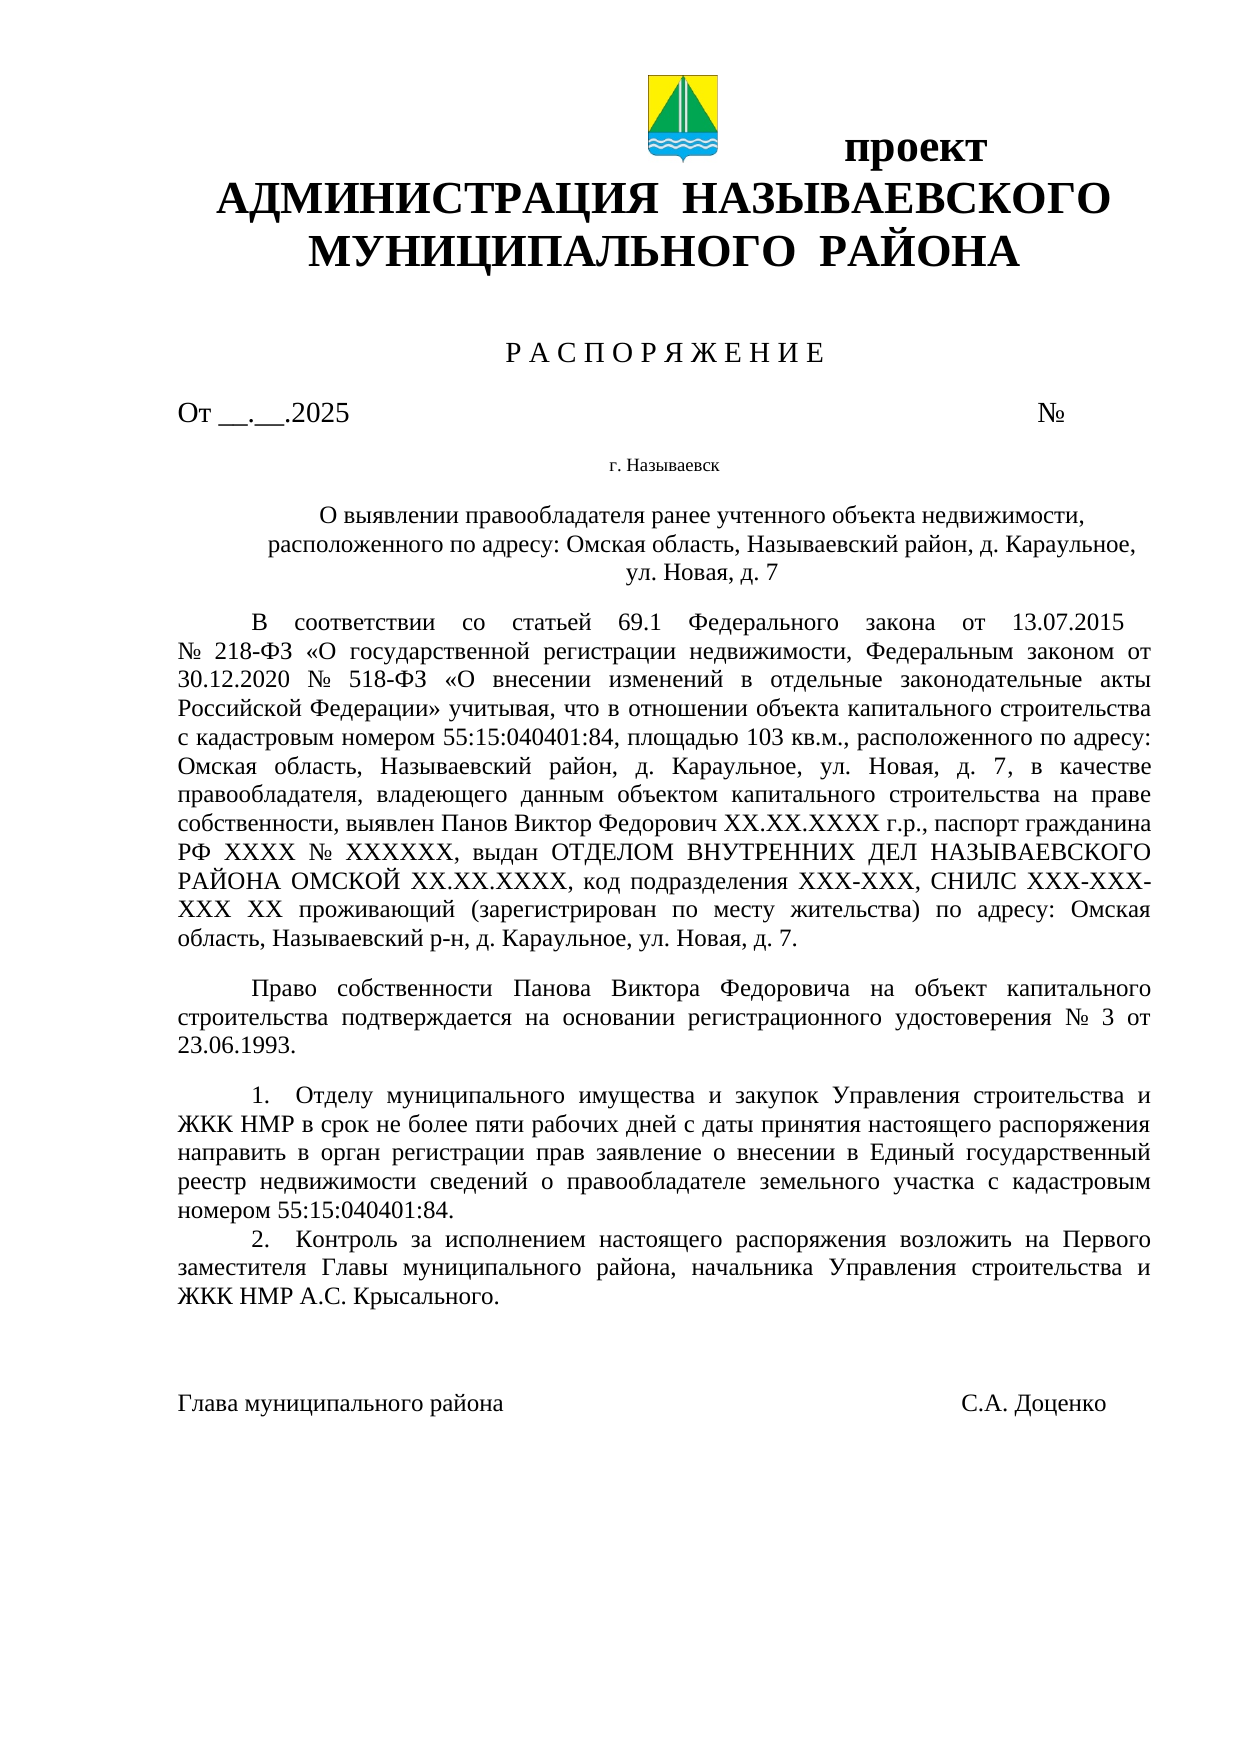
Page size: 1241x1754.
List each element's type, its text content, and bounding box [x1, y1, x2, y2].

title проект [177, 118, 1152, 171]
list Контроль за исполнением настоящего распоряжения возложить на Первого заместителя Главы муниципального района, начальника Управления строительства и ЖКК НМР А.С. Крысального. [177, 1224, 1152, 1310]
text Р А С П О Р Я Ж Е Н И Е [177, 336, 1152, 369]
picture [648, 138, 718, 163]
title АДМИНИСТРАЦИЯ НАЗЫВАЕВСКОГО МУНИЦИПАЛЬНОГО РАЙОНА [177, 171, 1152, 276]
text Глава муниципального района С.А. Доценко [177, 1388, 1152, 1417]
text О выявлении правообладателя ранее учтенного объекта недвижимости, расположенного по адресу: Омская область, Называевский район, д. Караульное, ул. Новая, д. 7 [252, 500, 1152, 586]
text В соответствии со статьей 69.1 Федерального закона от 13.07.2015 № 218-ФЗ «О государственной регистрации недвижимости, Федеральным законом от 30.12.2020 № 518-ФЗ «О внесении изменений в отдельные законодательные акты Российской Федерации» учитывая, что в отношении объекта капитального строительства с кадастровым номером 55:15:040401:84, площадью 103 кв.м., расположенного по адресу: Омская область, Называевский район, д. Караульное, ул. Новая, д. 7, в качестве правообладателя, владеющего данным объектом капитального строительства на праве собственности, выявлен Панов Виктор Федорович ХХ.ХХ.ХХХХ г.р., паспорт гражданина РФ ХХХХ № ХХХХХХ, выдан ОТДЕЛОМ ВНУТРЕННИХ ДЕЛ НАЗЫВАЕВСКОГО РАЙОНА ОМСКОЙ ХХ.ХХ.ХХХХ, код подразделения ХХХ-ХХХ, СНИЛС ХХХ-ХХХ-ХХХ ХХ проживающий (зарегистрирован по месту жительства) по адресу: Омская область, Называевский р-н, д. Караульное, ул. Новая, д. 7. [177, 607, 1152, 952]
list Отделу муниципального имущества и закупок Управления строительства и ЖКК НМР в срок не более пяти рабочих дней с даты принятия настоящего распоряжения направить в орган регистрации прав заявление о внесении в Единый государственный реестр недвижимости сведений о правообладателе земельного участка с кадастровым номером 55:15:040401:84. [177, 1080, 1152, 1224]
text г. Называевск [177, 454, 1152, 476]
picture [648, 75, 718, 133]
text От __.__.2025 № [177, 395, 1152, 428]
text Право собственности Панова Виктора Федоровича на объект капитального строительства подтверждается на основании регистрационного удостоверения № 3 от 23.06.1993. [177, 973, 1152, 1059]
